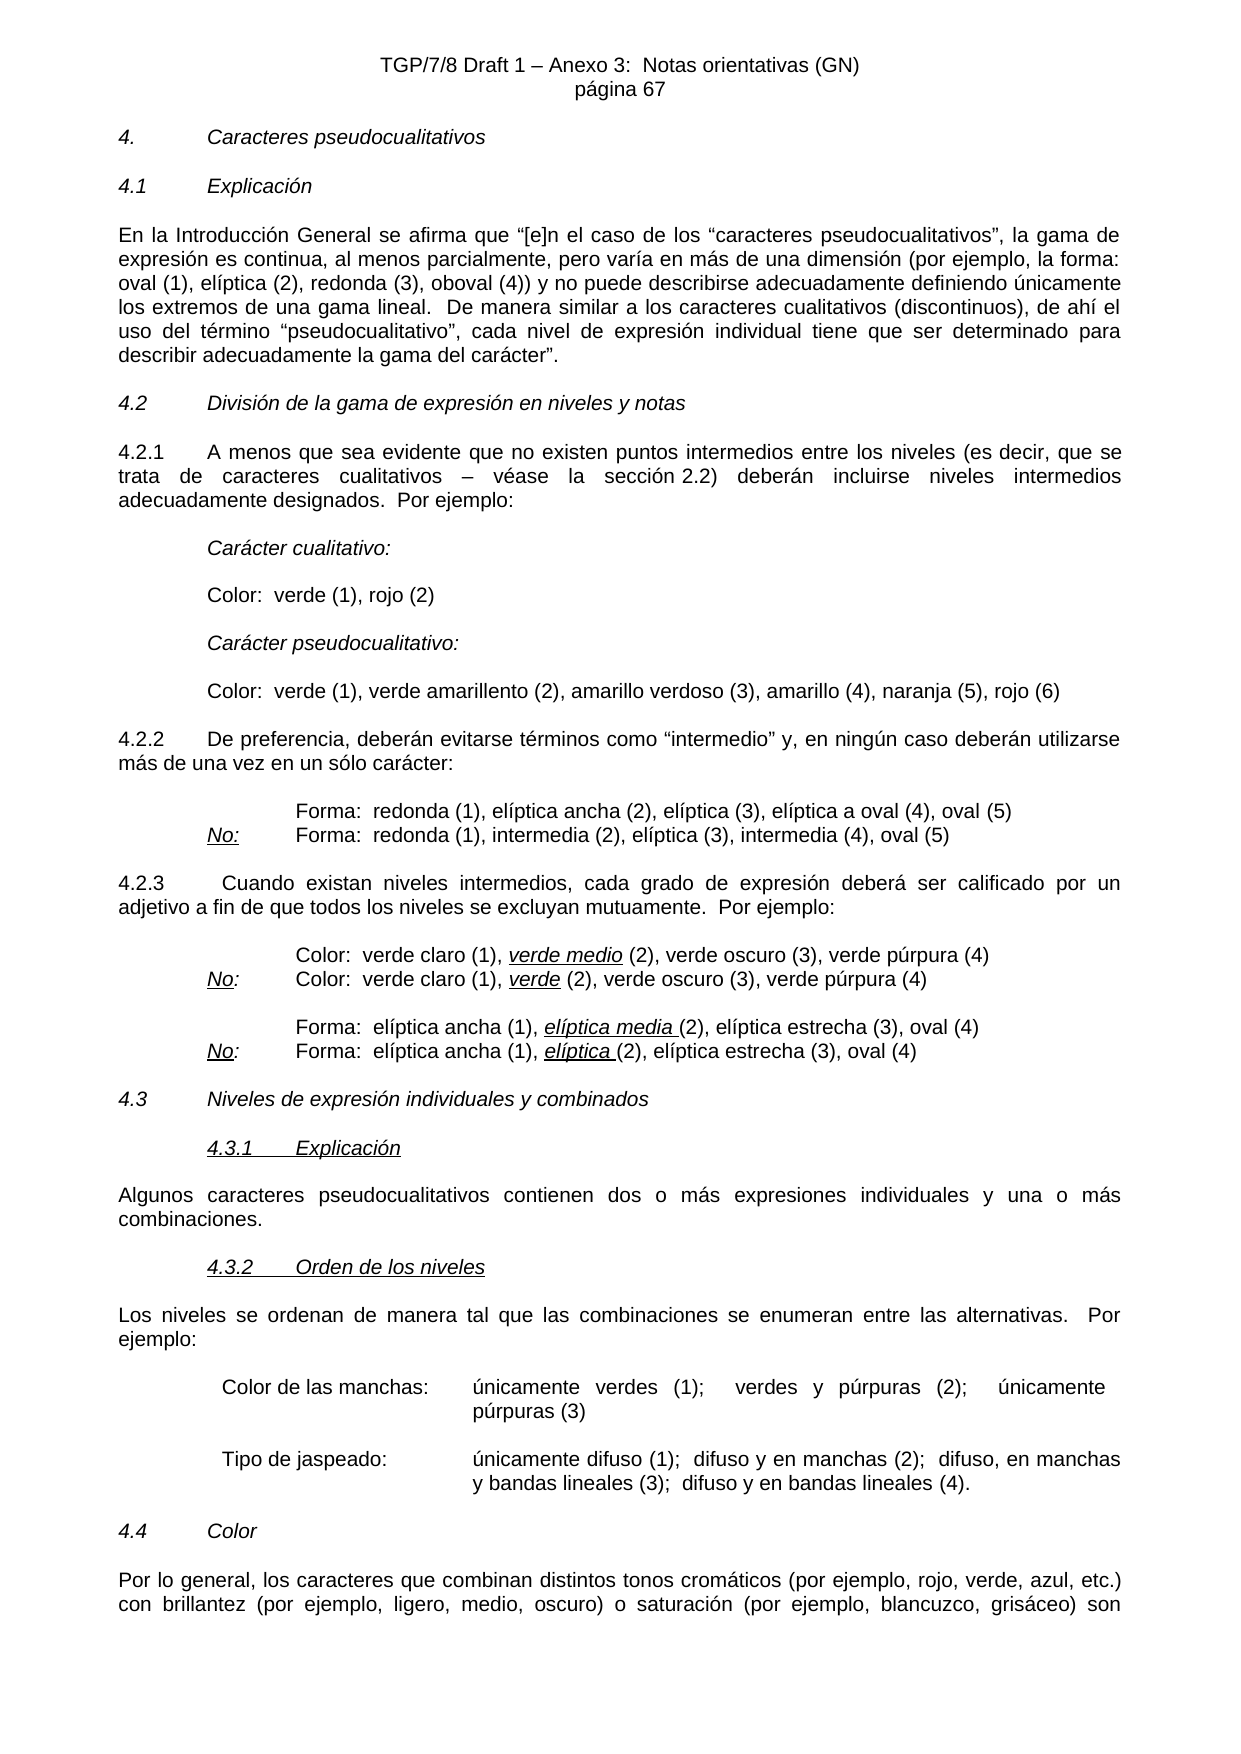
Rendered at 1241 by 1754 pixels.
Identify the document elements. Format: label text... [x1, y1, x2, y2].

text 4.2.2 De preferencia, deberán evitarse términos como “intermedio” y, en ningún caso deberán utilizarse más de una vez en un sólo carácter: [118, 727, 1122, 775]
subtitle 4. Caracteres pseudocualitativos [118, 125, 1122, 149]
text No: Forma: redonda (1), intermedia (2), elíptica (3), intermedia (4), oval (5) [118, 823, 1122, 847]
text Forma: elíptica ancha (1), elíptica media (2), elíptica estrecha (3), oval (4) [295, 1014, 1122, 1038]
text Color: verde (1), verde amarillento (2), amarillo verdoso (3), amarillo (4), naranja (5), rojo (6) [207, 679, 1122, 703]
text Color: verde claro (1), verde medio (2), verde oscuro (3), verde púrpura (4) [295, 943, 1122, 967]
text Los niveles se ordenan de manera tal que las combinaciones se enumeran entre las alternativas. Por ejemplo: [118, 1303, 1122, 1351]
text Carácter pseudocualitativo: [207, 631, 1122, 655]
text Carácter cualitativo: [207, 535, 1122, 559]
subtitle 4.4 Color [118, 1519, 1122, 1543]
text No: Forma: elíptica ancha (1), elíptica (2), elíptica estrecha (3), oval (4) [118, 1038, 1122, 1062]
text Algunos caracteres pseudocualitativos contienen dos o más expresiones individuales y una o más combinaciones. [118, 1183, 1122, 1231]
text 4.2.1 A menos que sea evidente que no existen puntos intermedios entre los niveles (es decir, que se trata de caracteres cualitativos – véase la sección 2.2) deberán incluirse niveles intermedios adecuadamente designados. Por ejemplo: [118, 439, 1122, 511]
subtitle 4.3.2 Orden de los niveles [207, 1255, 1122, 1279]
text En la Introducción General se afirma que “[e]n el caso de los “caracteres pseudocualitativos”, la gama de expresión es continua, al menos parcialmente, pero varía en más de una dimensión (por ejemplo, la forma: oval (1), elíptica (2), redonda (3), oboval (4)) y no puede describirse adecuadamente definiendo únicamente los extremos de una gama lineal. De manera similar a los caracteres cualitativos (discontinuos), de ahí el uso del término “pseudocualitativo”, cada nivel de expresión individual tiene que ser determinado para describir adecuadamente la gama del carácter”. [118, 223, 1122, 367]
subtitle 4.3.1 Explicación [207, 1135, 1122, 1159]
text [118, 1568, 1122, 1616]
subtitle 4.2 División de la gama de expresión en niveles y notas [118, 391, 1122, 414]
text Color de las manchas: únicamente verdes (1); verdes y púrpuras (2); únicamente púrpuras (3) [222, 1375, 1122, 1423]
subtitle 4.3 Niveles de expresión individuales y combinados [118, 1086, 1122, 1110]
text 4.2.3 Cuando existan niveles intermedios, cada grado de expresión deberá ser calificado por un adjetivo a fin de que todos los niveles se excluyan mutuamente. Por ejemplo: [118, 871, 1122, 919]
subtitle 4.1 Explicación [118, 174, 1122, 198]
text No: Color: verde claro (1), verde (2), verde oscuro (3), verde púrpura (4) [118, 967, 1122, 991]
text Color: verde (1), rojo (2) [207, 583, 1122, 607]
text Tipo de jaspeado: únicamente difuso (1); difuso y en manchas (2); difuso, en manchas y bandas lineales (3); difuso y en bandas lineales (4). [222, 1447, 1122, 1495]
text Forma: redonda (1), elíptica ancha (2), elíptica (3), elíptica a oval (4), oval (5) [295, 799, 1122, 823]
